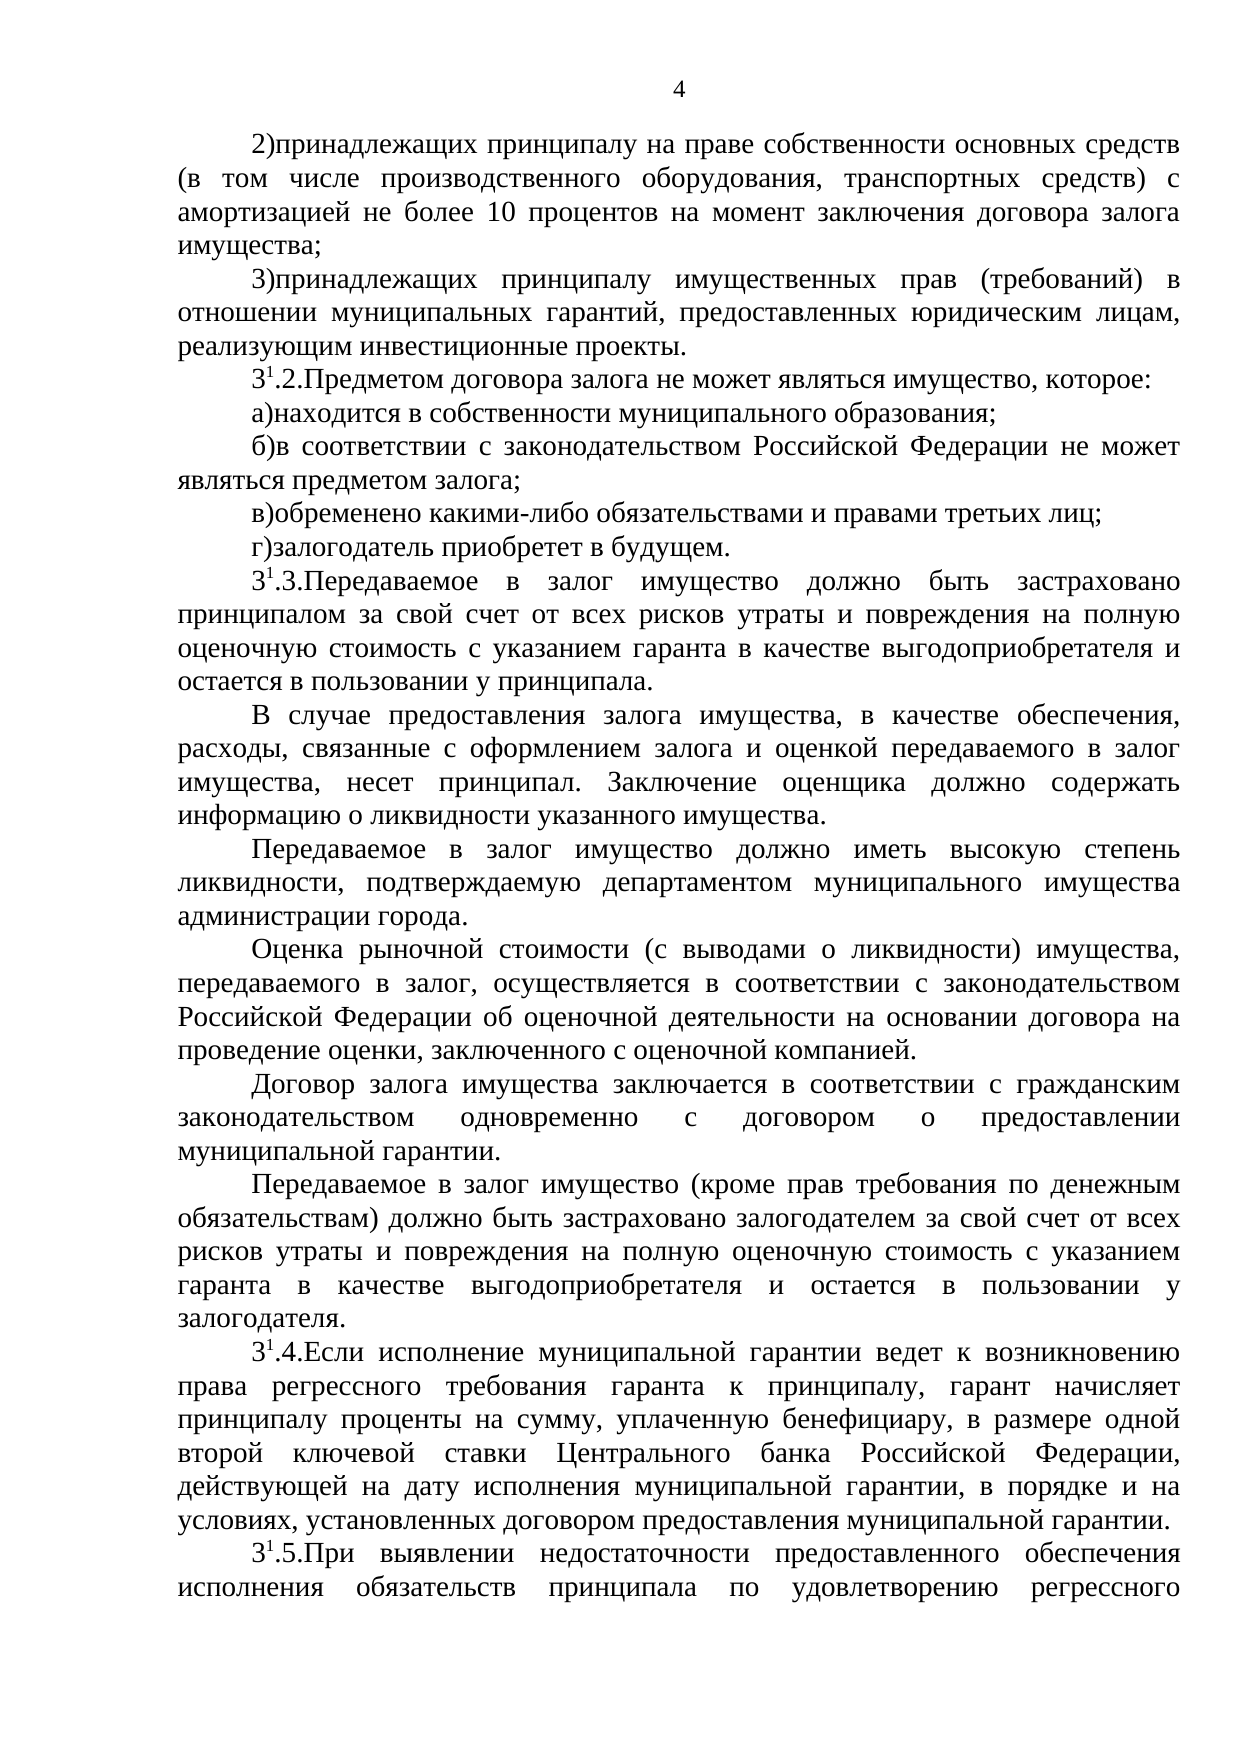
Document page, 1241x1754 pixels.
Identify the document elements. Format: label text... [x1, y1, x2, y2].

text 31.2.Предметом договора залога не может являться имущество, которое: [177, 361, 1181, 395]
text Договор залога имущества заключается в соответствии с гражданским законодательством одновременно с договором о предоставлении муниципальной гарантии. [177, 1066, 1181, 1166]
text г)залогодатель приобретет в будущем. [177, 529, 1181, 563]
text в)обременено какими-либо обязательствами и правами третьих лиц; [177, 496, 1181, 529]
text а)находится в собственности муниципального образования; [177, 395, 1181, 428]
text 31.4.Если исполнение муниципальной гарантии ведет к возникновению права регрессного требования гаранта к принципалу, гарант начисляет принципалу проценты на сумму, уплаченную бенефициару, в размере одной второй ключевой ставки Центрального банка Российской Федерации, действующей на дату исполнения муниципальной гарантии, в порядке и на условиях, установленных договором предоставления муниципальной гарантии. [177, 1334, 1181, 1535]
text В случае предоставления залога имущества, в качестве обеспечения, расходы, связанные с оформлением залога и оценкой передаваемого в залог имущества, несет принципал. Заключение оценщика должно содержать информацию о ликвидности указанного имущества. [177, 697, 1181, 831]
text 31.3.Передаваемое в залог имущество должно быть застраховано принципалом за свой счет от всех рисков утраты и повреждения на полную оценочную стоимость с указанием гаранта в качестве выгодоприобретателя и остается в пользовании у принципала. [177, 563, 1181, 697]
text 3)принадлежащих принципалу имущественных прав (требований) в отношении муниципальных гарантий, предоставленных юридическим лицам, реализующим инвестиционные проекты. [177, 261, 1181, 361]
text Передаваемое в залог имущество (кроме прав требования по денежным обязательствам) должно быть застраховано залогодателем за свой счет от всех рисков утраты и повреждения на полную оценочную стоимость с указанием гаранта в качестве выгодоприобретателя и остается в пользовании у залогодателя. [177, 1166, 1181, 1334]
text Оценка рыночной стоимости (с выводами о ликвидности) имущества, передаваемого в залог, осуществляется в соответствии с законодательством Российской Федерации об оценочной деятельности на основании договора на проведение оценки, заключенного с оценочной компанией. [177, 932, 1181, 1066]
text б)в соответствии с законодательством Российской Федерации не может являться предметом залога; [177, 428, 1181, 496]
text 2)принадлежащих принципалу на праве собственности основных средств (в том числе производственного оборудования, транспортных средств) с амортизацией не более 10 процентов на момент заключения договора залога имущества; [177, 127, 1181, 261]
text Передаваемое в залог имущество должно иметь высокую степень ликвидности, подтверждаемую департаментом муниципального имущества администрации города. [177, 831, 1181, 932]
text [177, 1535, 1181, 1602]
